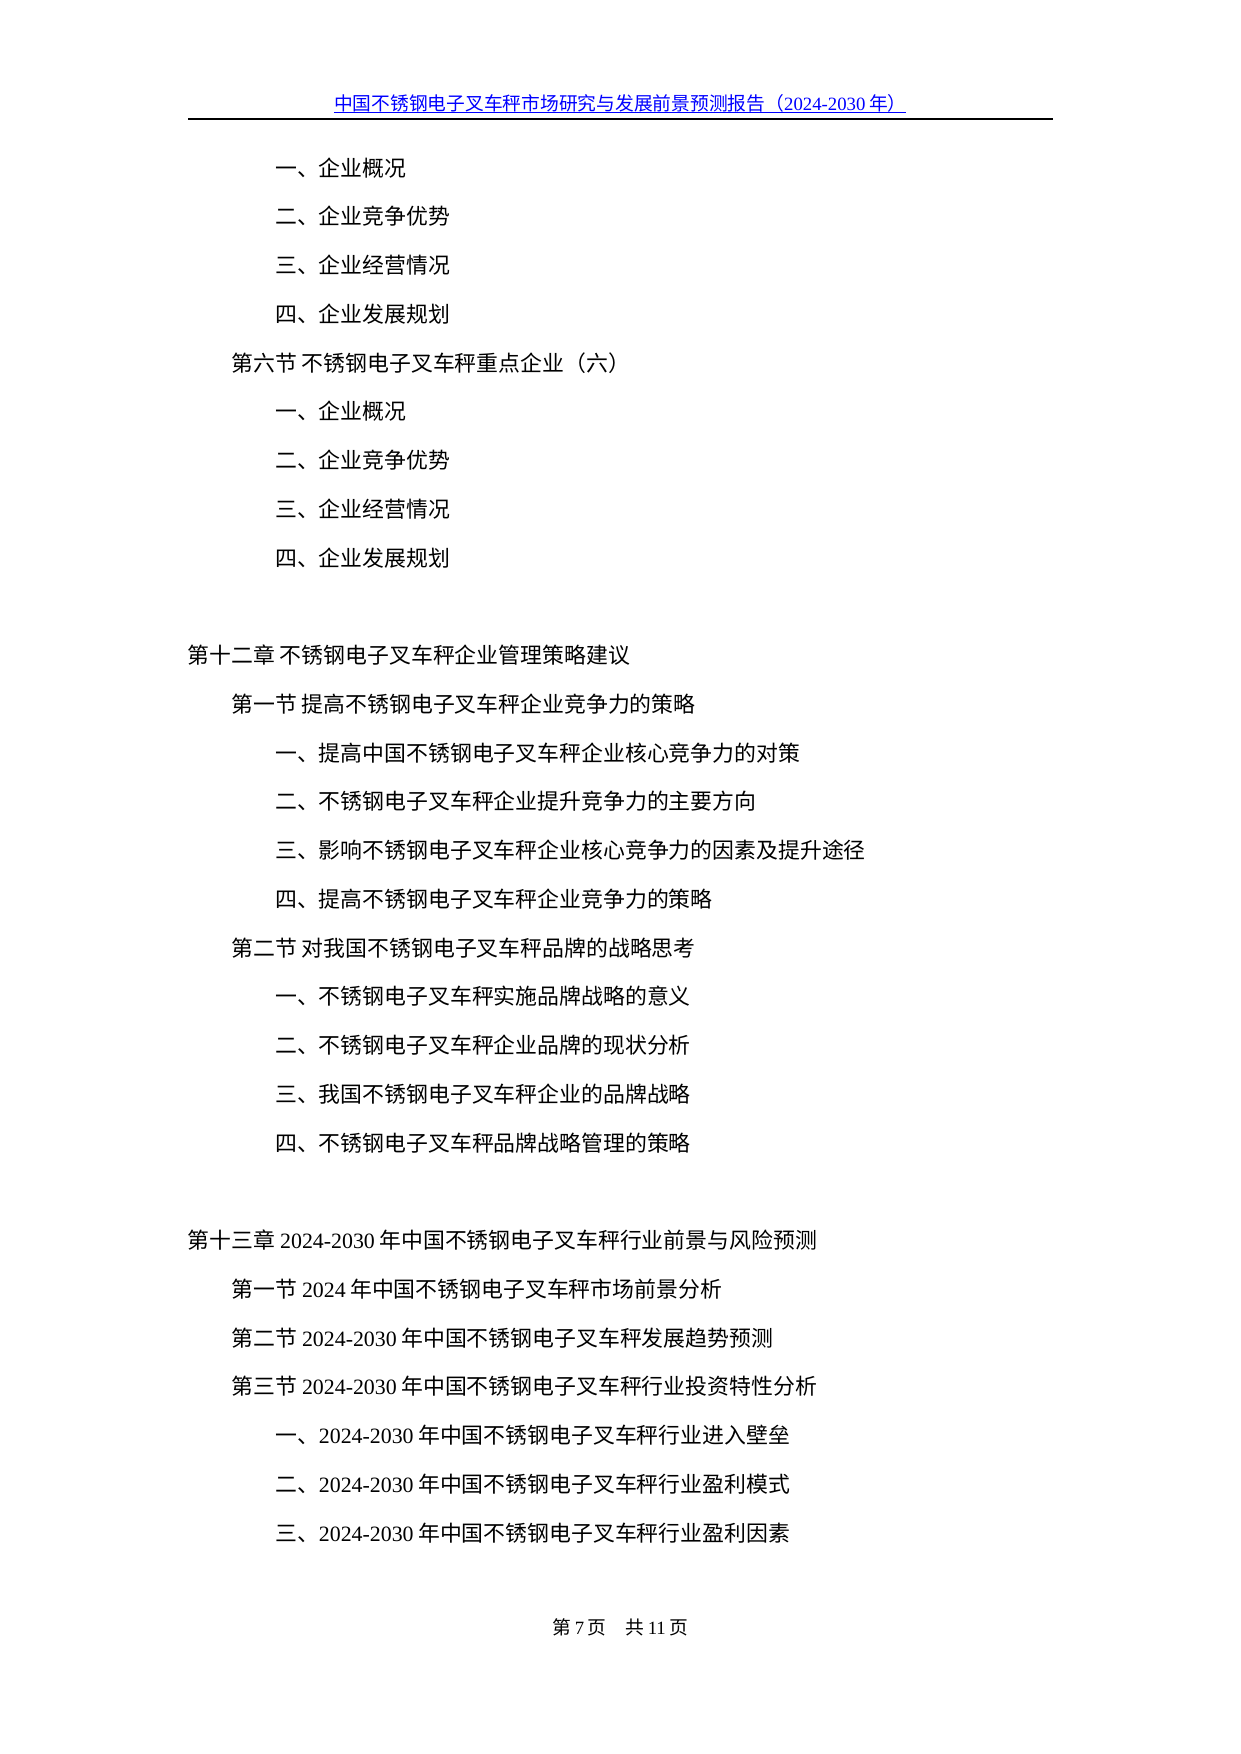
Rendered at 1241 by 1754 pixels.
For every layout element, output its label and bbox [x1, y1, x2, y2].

text [187, 150, 1053, 1548]
